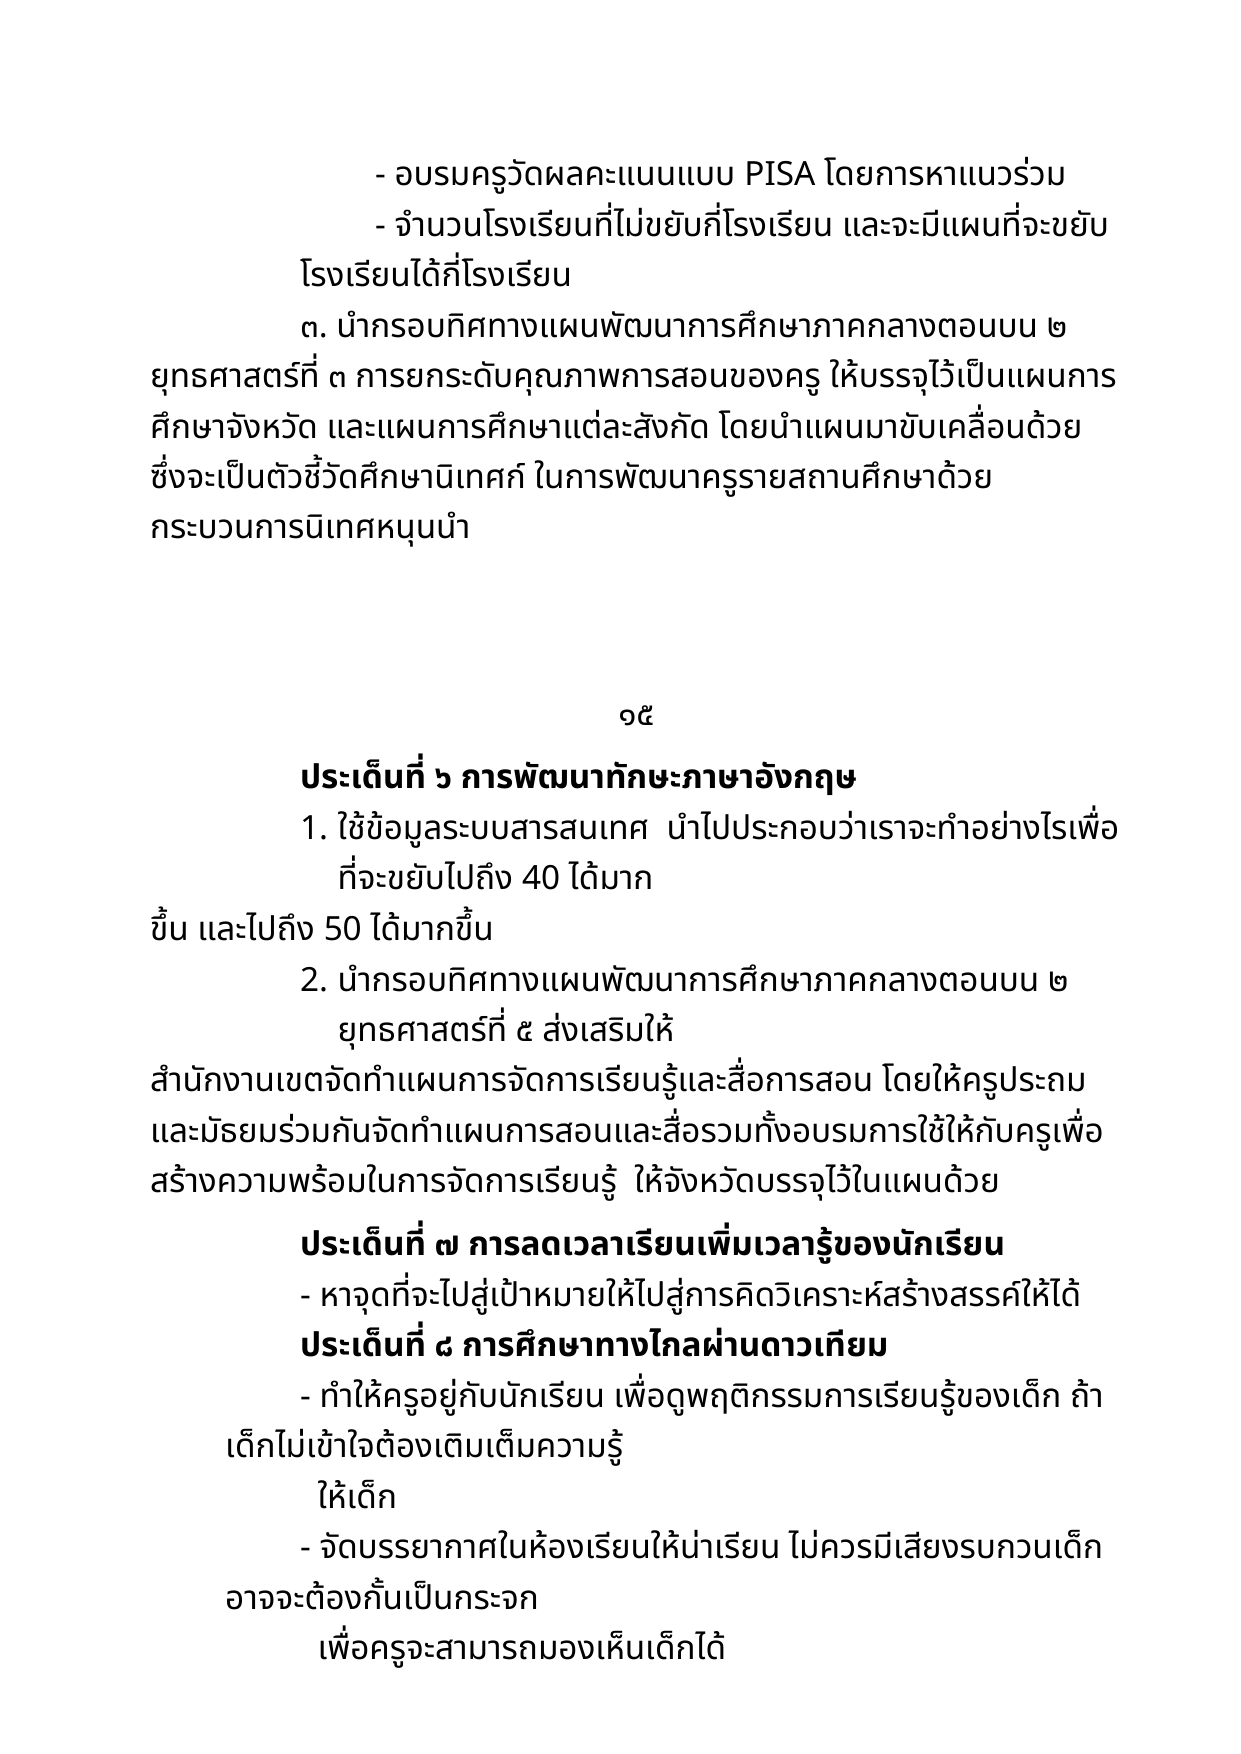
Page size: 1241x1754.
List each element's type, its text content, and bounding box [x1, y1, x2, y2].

text ประเด็นที่ ๖ การพัฒนาทักษะภาษาอังกฤษ [150, 753, 1122, 803]
text - หาจุดที่จะไปสู่เป้าหมายให้ไปสู่การคิดวิเคราะห์สร้างสรรค์ให้ได้ [225, 1271, 1122, 1321]
text - ทำให้ครูอยู่กับนักเรียน เพื่อดูพฤติกรรมการเรียนรู้ของเด็ก ถ้าเด็กไม่เข้าใจต้องเติมเต็มความรู้ [225, 1372, 1122, 1473]
text ขึ้น และไปถึง 50 ได้มากขึ้น [150, 905, 1122, 955]
text ประเด็นที่ ๘ การศึกษาทางไกลผ่านดาวเทียม [225, 1321, 1122, 1372]
text - อบรมครูวัดผลคะแนนแบบ PISA โดยการหาแนวร่วม [300, 150, 1122, 201]
text ๓. นำกรอบทิศทางแผนพัฒนาการศึกษาภาคกลางตอนบน ๒ ยุทธศาสตร์ที่ ๓ การยกระดับคุณภาพการสอนของครู ให้บรรจุไว้เป็นแผนการศึกษาจังหวัด และแผนการศึกษาแต่ละสังกัด โดยนำแผนมาขับเคลื่อนด้วย ซึ่งจะเป็นตัวชี้วัดศึกษานิเทศก์ ในการพัฒนาครูรายสถานศึกษาด้วยกระบวนการนิเทศหนุนนำ [150, 302, 1122, 554]
text เพื่อครูจะสามารถมองเห็นเด็กได้ [225, 1624, 1122, 1674]
text - จัดบรรยากาศในห้องเรียนให้น่าเรียน ไม่ควรมีเสียงรบกวนเด็ก อาจจะต้องกั้นเป็นกระจก [225, 1523, 1122, 1624]
text - จำนวนโรงเรียนที่ไม่ขยับกี่โรงเรียน และจะมีแผนที่จะขยับโรงเรียนได้กี่โรงเรียน [300, 201, 1122, 302]
text ๑๕ [150, 690, 1122, 741]
list ใช้ข้อมูลระบบสารสนเทศ นำไปประกอบว่าเราจะทำอย่างไรเพื่อที่จะขยับไปถึง 40 ได้มาก [300, 803, 1122, 905]
text ให้เด็ก [225, 1473, 1122, 1523]
list นำกรอบทิศทางแผนพัฒนาการศึกษาภาคกลางตอนบน ๒ ยุทธศาสตร์ที่ ๕ ส่งเสริมให้ [300, 955, 1122, 1056]
text ประเด็นที่ ๗ การลดเวลาเรียนเพิ่มเวลารู้ของนักเรียน [225, 1220, 1122, 1271]
text สำนักงานเขตจัดทำแผนการจัดการเรียนรู้และสื่อการสอน โดยให้ครูประถมและมัธยมร่วมกันจัดทำแผนการสอนและสื่อรวมทั้งอบรมการใช้ให้กับครูเพื่อสร้างความพร้อมในการจัดการเรียนรู้ ให้จังหวัดบรรจุไว้ในแผนด้วย [150, 1056, 1122, 1208]
